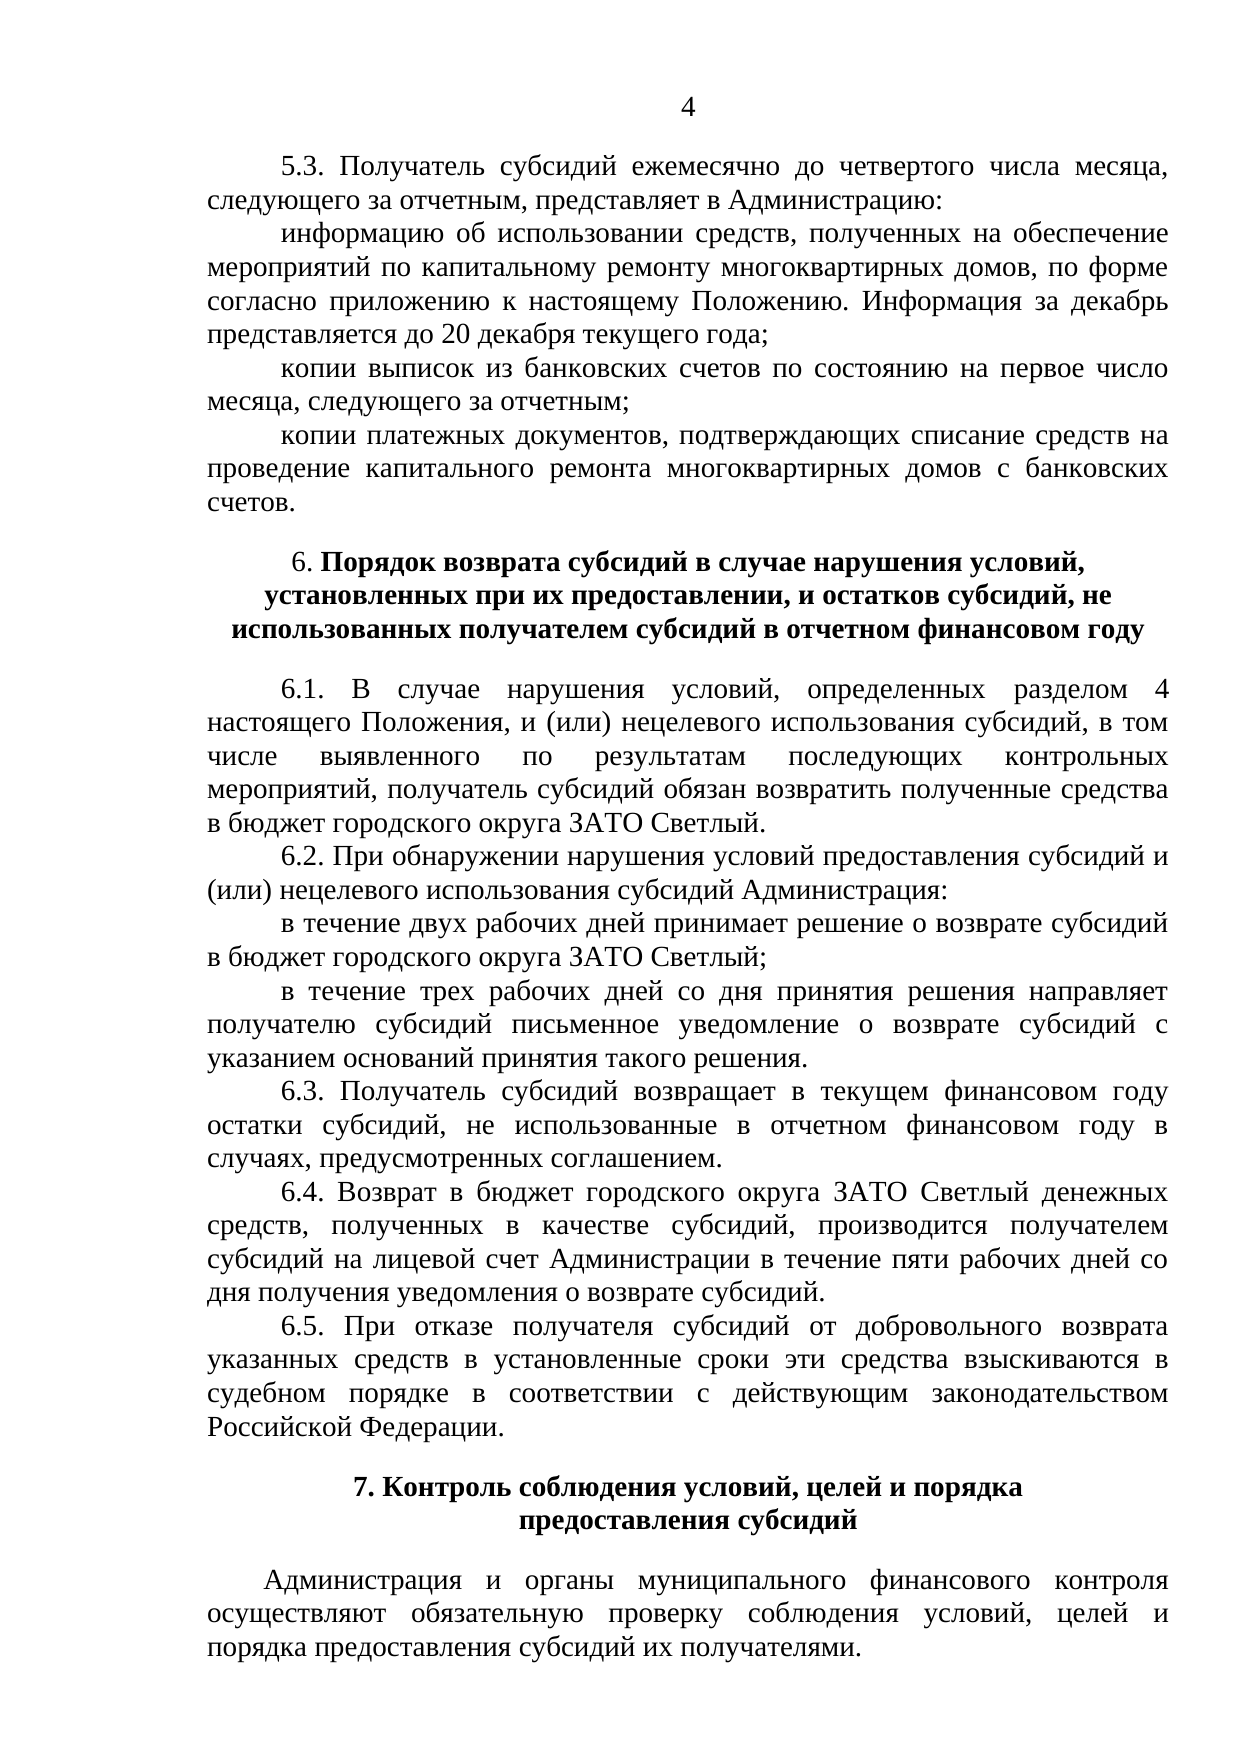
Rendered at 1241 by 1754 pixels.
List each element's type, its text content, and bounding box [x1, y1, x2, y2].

text 4 [207, 89, 1169, 122]
text копии выписок из банковских счетов по состоянию на первое число месяца, следующего за отчетным; [207, 350, 1169, 417]
text в течение двух рабочих дней принимает решение о возврате субсидий в бюджет городского округа ЗАТО Светлый; [207, 906, 1169, 973]
text 6. Порядок возврата субсидий в случае нарушения условий, [207, 544, 1169, 577]
text 6.2. При обнаружении нарушения условий предоставления субсидий и (или) нецелевого использования субсидий Администрация: [207, 838, 1169, 906]
text установленных при их предоставлении, и остатков субсидий, не использованных получателем субсидий в отчетном финансовом году [207, 577, 1169, 644]
text 7. Контроль соблюдения условий, целей и порядка [207, 1469, 1169, 1502]
text в течение трех рабочих дней со дня принятия решения направляет получателю субсидий письменное уведомление о возврате субсидий с указанием оснований принятия такого решения. [207, 973, 1169, 1073]
text 6.1. В случае нарушения условий, определенных разделом 4 настоящего Положения, и (или) нецелевого использования субсидий, в том числе выявленного по результатам последующих контрольных мероприятий, получатель субсидий обязан возвратить полученные средства в бюджет городского округа ЗАТО Светлый. [207, 671, 1169, 838]
text Администрация и органы муниципального финансового контроля осуществляют обязательную проверку соблюдения условий, целей и порядка предоставления субсидий их получателями. [207, 1562, 1169, 1663]
text информацию об использовании средств, полученных на обеспечение мероприятий по капитальному ремонту многоквартирных домов, по форме согласно приложению к настоящему Положению. Информация за декабрь представляется до 20 декабря текущего года; [207, 216, 1169, 350]
text 6.4. Возврат в бюджет городского округа ЗАТО Светлый денежных средств, полученных в качестве субсидий, производится получателем субсидий на лицевой счет Администрации в течение пяти рабочих дней со дня получения уведомления о возврате субсидий. [207, 1174, 1169, 1308]
text 5.3. Получатель субсидий ежемесячно до четвертого числа месяца, следующего за отчетным, представляет в Администрацию: [207, 148, 1169, 216]
text 6.3. Получатель субсидий возвращает в текущем финансовом году остатки субсидий, не использованные в отчетном финансовом году в случаях, предусмотренных соглашением. [207, 1073, 1169, 1174]
text 6.5. При отказе получателя субсидий от добровольного возврата указанных средств в установленные сроки эти средства взыскиваются в судебном порядке в соответствии с действующим законодательством Российской Федерации. [207, 1308, 1169, 1442]
text предоставления субсидий [207, 1502, 1169, 1536]
text копии платежных документов, подтверждающих списание средств на проведение капитального ремонта многоквартирных домов с банковских счетов. [207, 417, 1169, 517]
